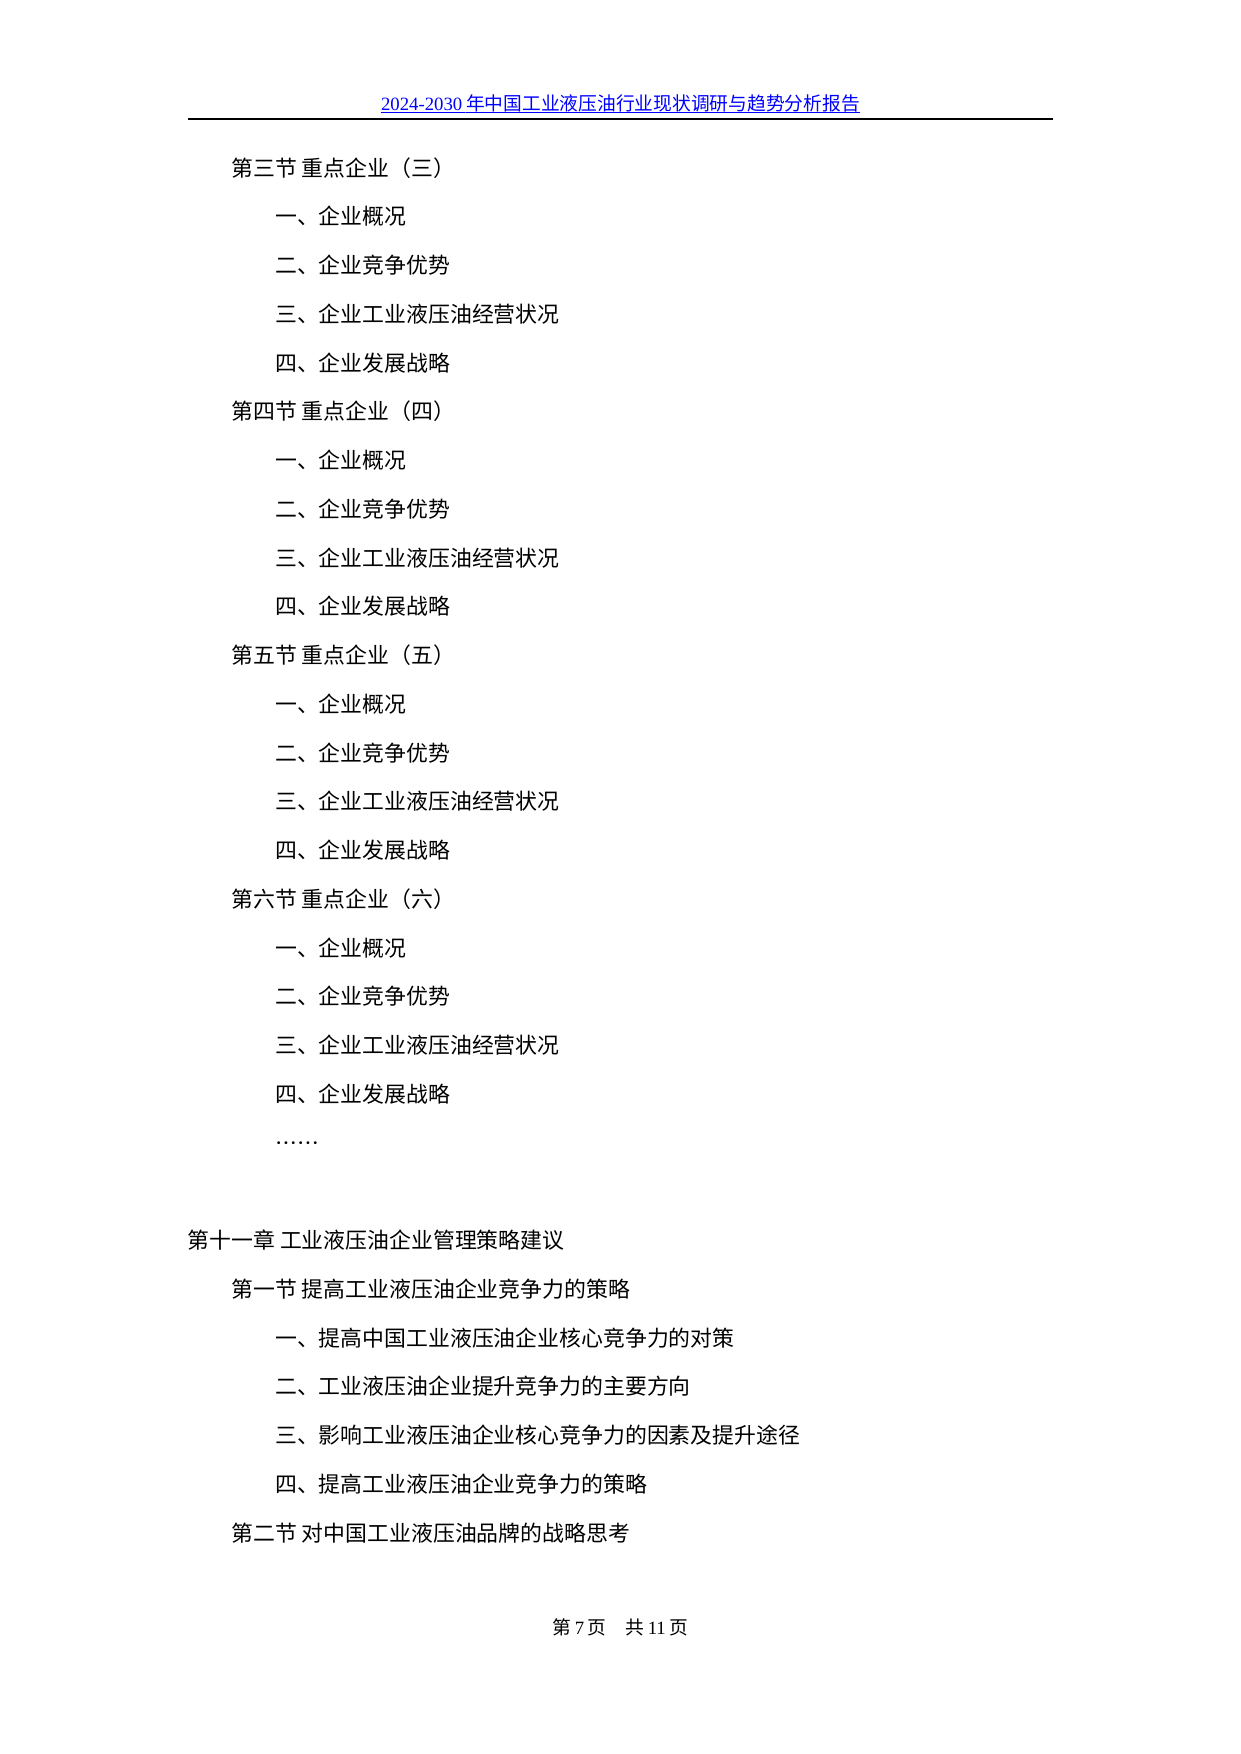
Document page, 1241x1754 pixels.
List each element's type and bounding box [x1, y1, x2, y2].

text [187, 150, 1053, 1548]
